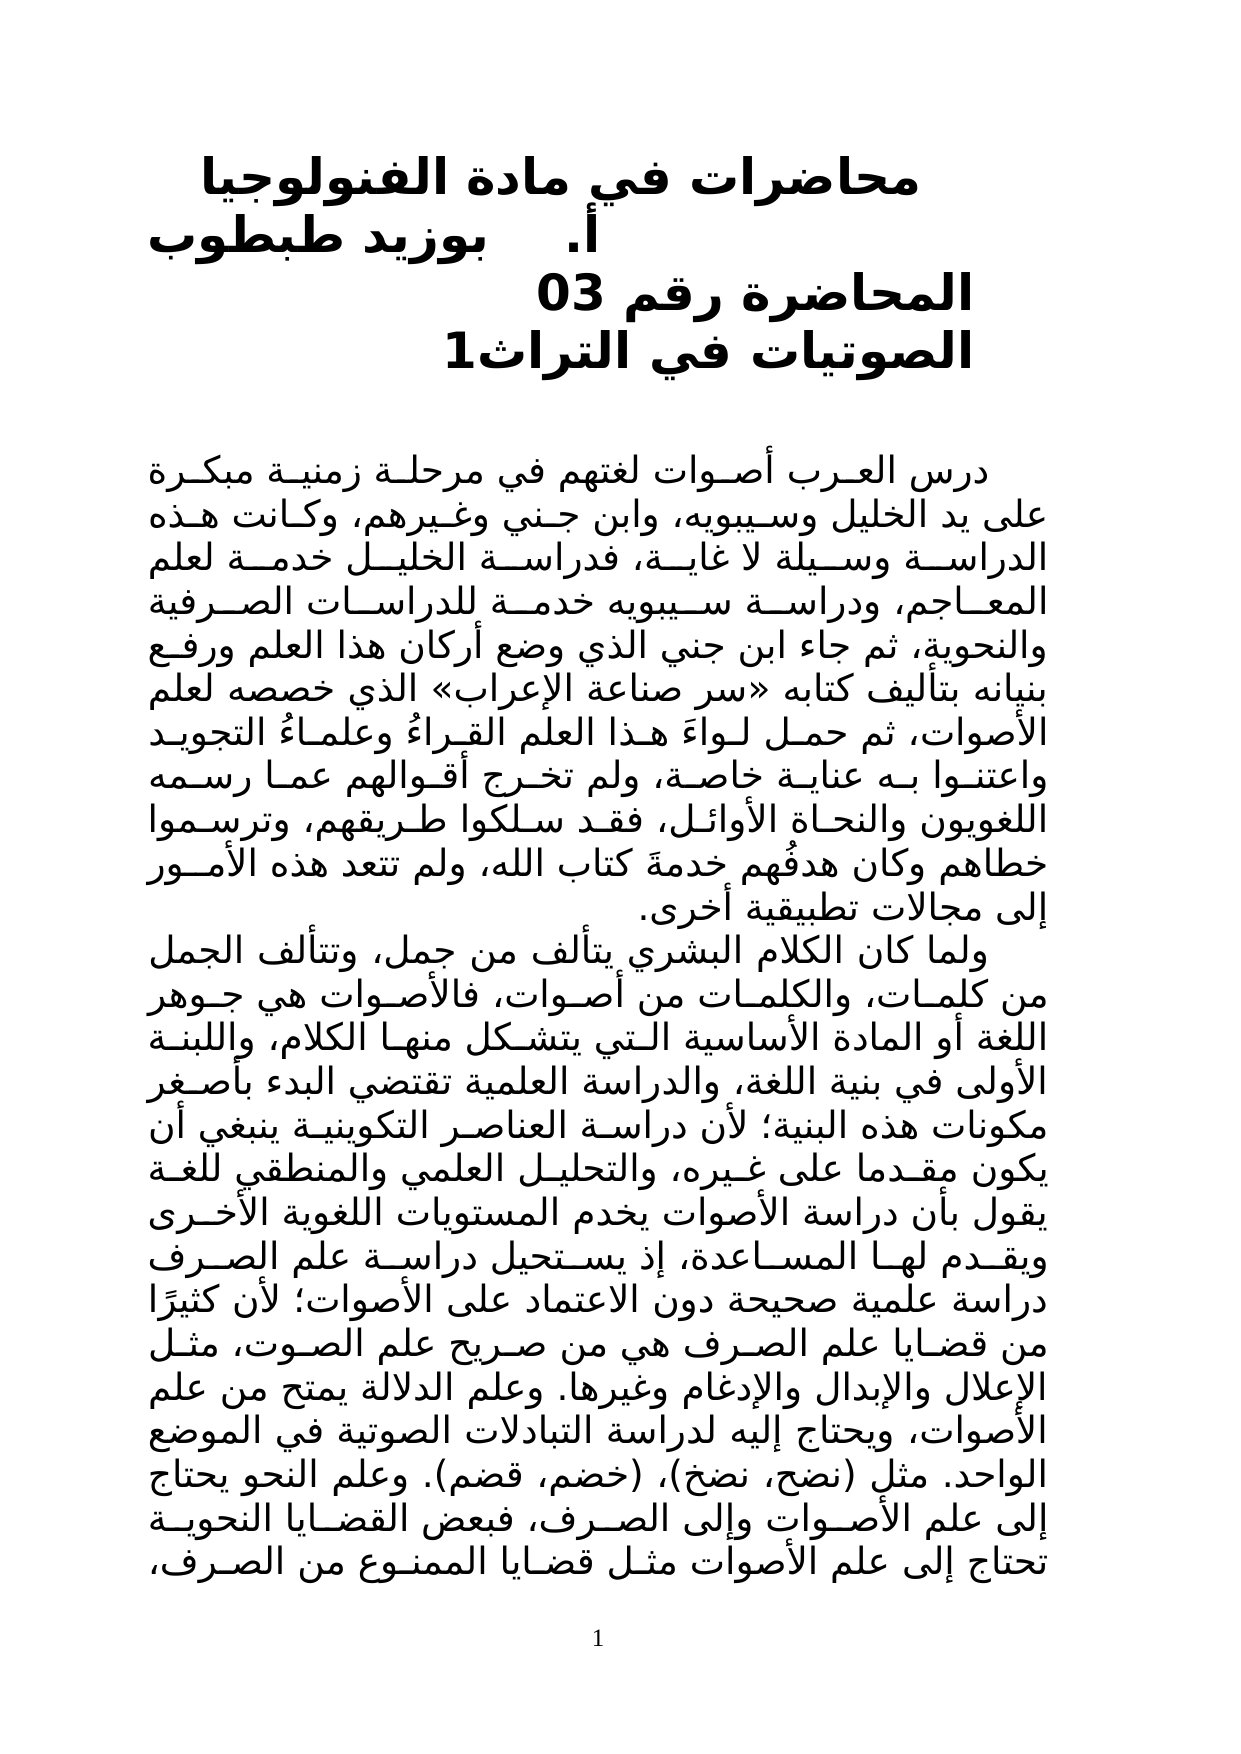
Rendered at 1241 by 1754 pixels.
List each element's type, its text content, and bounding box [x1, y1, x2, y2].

list بوزيد طبطوب [148, 206, 975, 264]
text محاضرات في مادة الفنولوجيا [148, 148, 1048, 206]
text المحاضرة رقم 03 [148, 264, 1048, 322]
text درس العرب أصوات لغتهم في مرحلة زمنية مبكرة على يد الخليل وسيبويه، وابن جني وغيرهم، وكانت هذه الدراسة وسيلة لا غاية، فدراسة الخليل خدمة لعلم المعاجم، ودراسة سيبويه خدمة للدراسات الصرفية والنحوية، ثم جاء ابن جني الذي وضع أركان هذا العلم ورفع بنيانه بتأليف كتابه «سر صناعة الإعراب» الذي خصصه لعلم الأصوات، ثم حمل لواءَ هذا العلم القراءُ وعلماءُ التجويد واعتنوا به عناية خاصة، ولم تخرج أقوالهم عما رسمه اللغويون والنحاة الأوائل، فقد سلكوا طريقهم، وترسموا خطاهم وكان هدفُهم خدمةَ كتاب الله، ولم تتعد هذه الأمور إلى مجالات تطبيقية أخرى. [148, 449, 1048, 929]
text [148, 929, 1048, 1583]
text الصوتيات في التراث1 [148, 322, 1048, 381]
